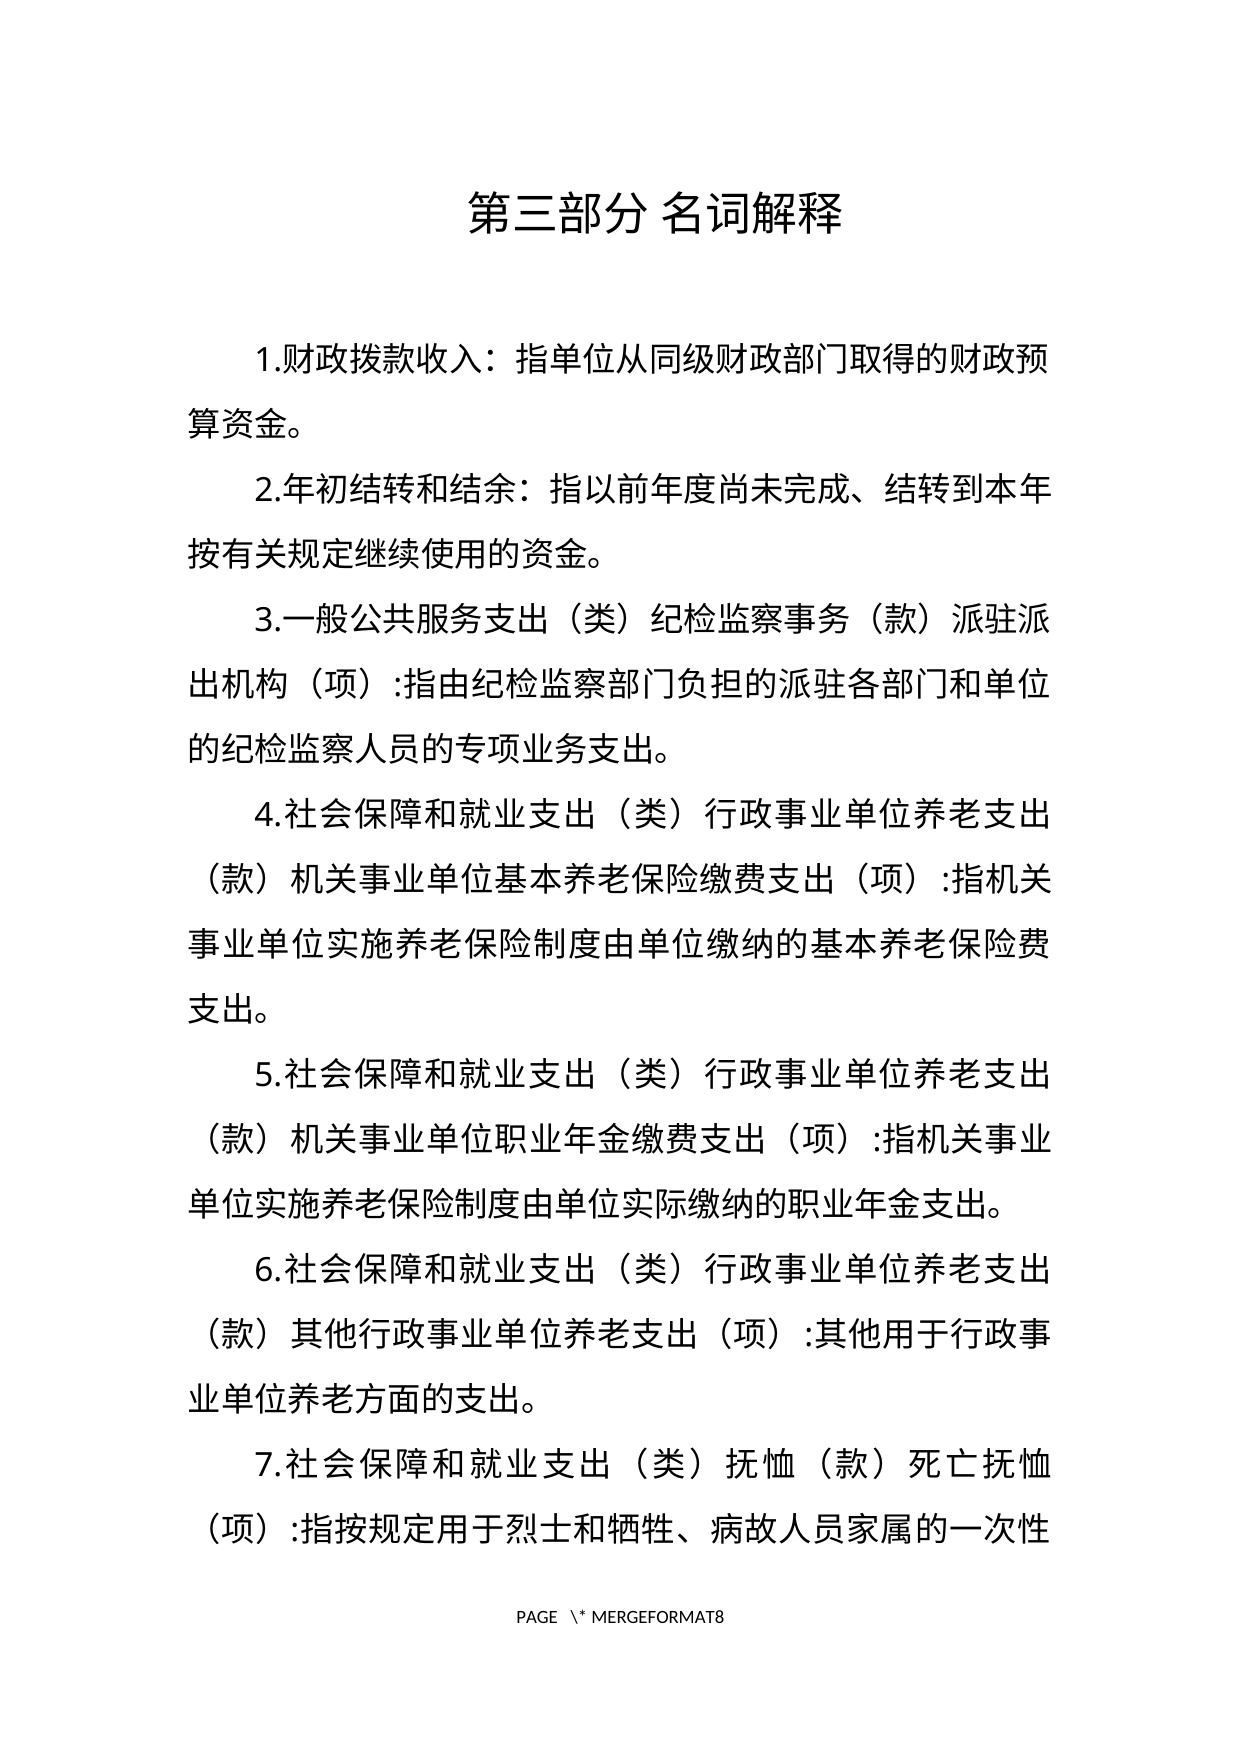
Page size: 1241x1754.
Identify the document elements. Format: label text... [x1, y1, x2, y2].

text 5.社会保障和就业支出（类）行政事业单位养老支出（款）机关事业单位职业年金缴费支出（项）:指机关事业单位实施养老保险制度由单位实际缴纳的职业年金支出。 [187, 1039, 1053, 1234]
text 2.年初结转和结余：指以前年度尚未完成、结转到本年按有关规定继续使用的资金。 [187, 454, 1053, 584]
list 名词解释 [187, 162, 1053, 259]
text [187, 1429, 1053, 1559]
text 6.社会保障和就业支出（类）行政事业单位养老支出（款）其他行政事业单位养老支出（项）:其他用于行政事业单位养老方面的支出。 [187, 1234, 1053, 1429]
list 1.财政拨款收入：指单位从同级财政部门取得的财政预算资金。 [187, 324, 1053, 454]
text 3.一般公共服务支出（类）纪检监察事务（款）派驻派出机构（项）:指由纪检监察部门负担的派驻各部门和单位的纪检监察人员的专项业务支出。 [187, 584, 1053, 779]
text 4.社会保障和就业支出（类）行政事业单位养老支出（款）机关事业单位基本养老保险缴费支出（项）:指机关事业单位实施养老保险制度由单位缴纳的基本养老保险费支出。 [187, 779, 1053, 1039]
